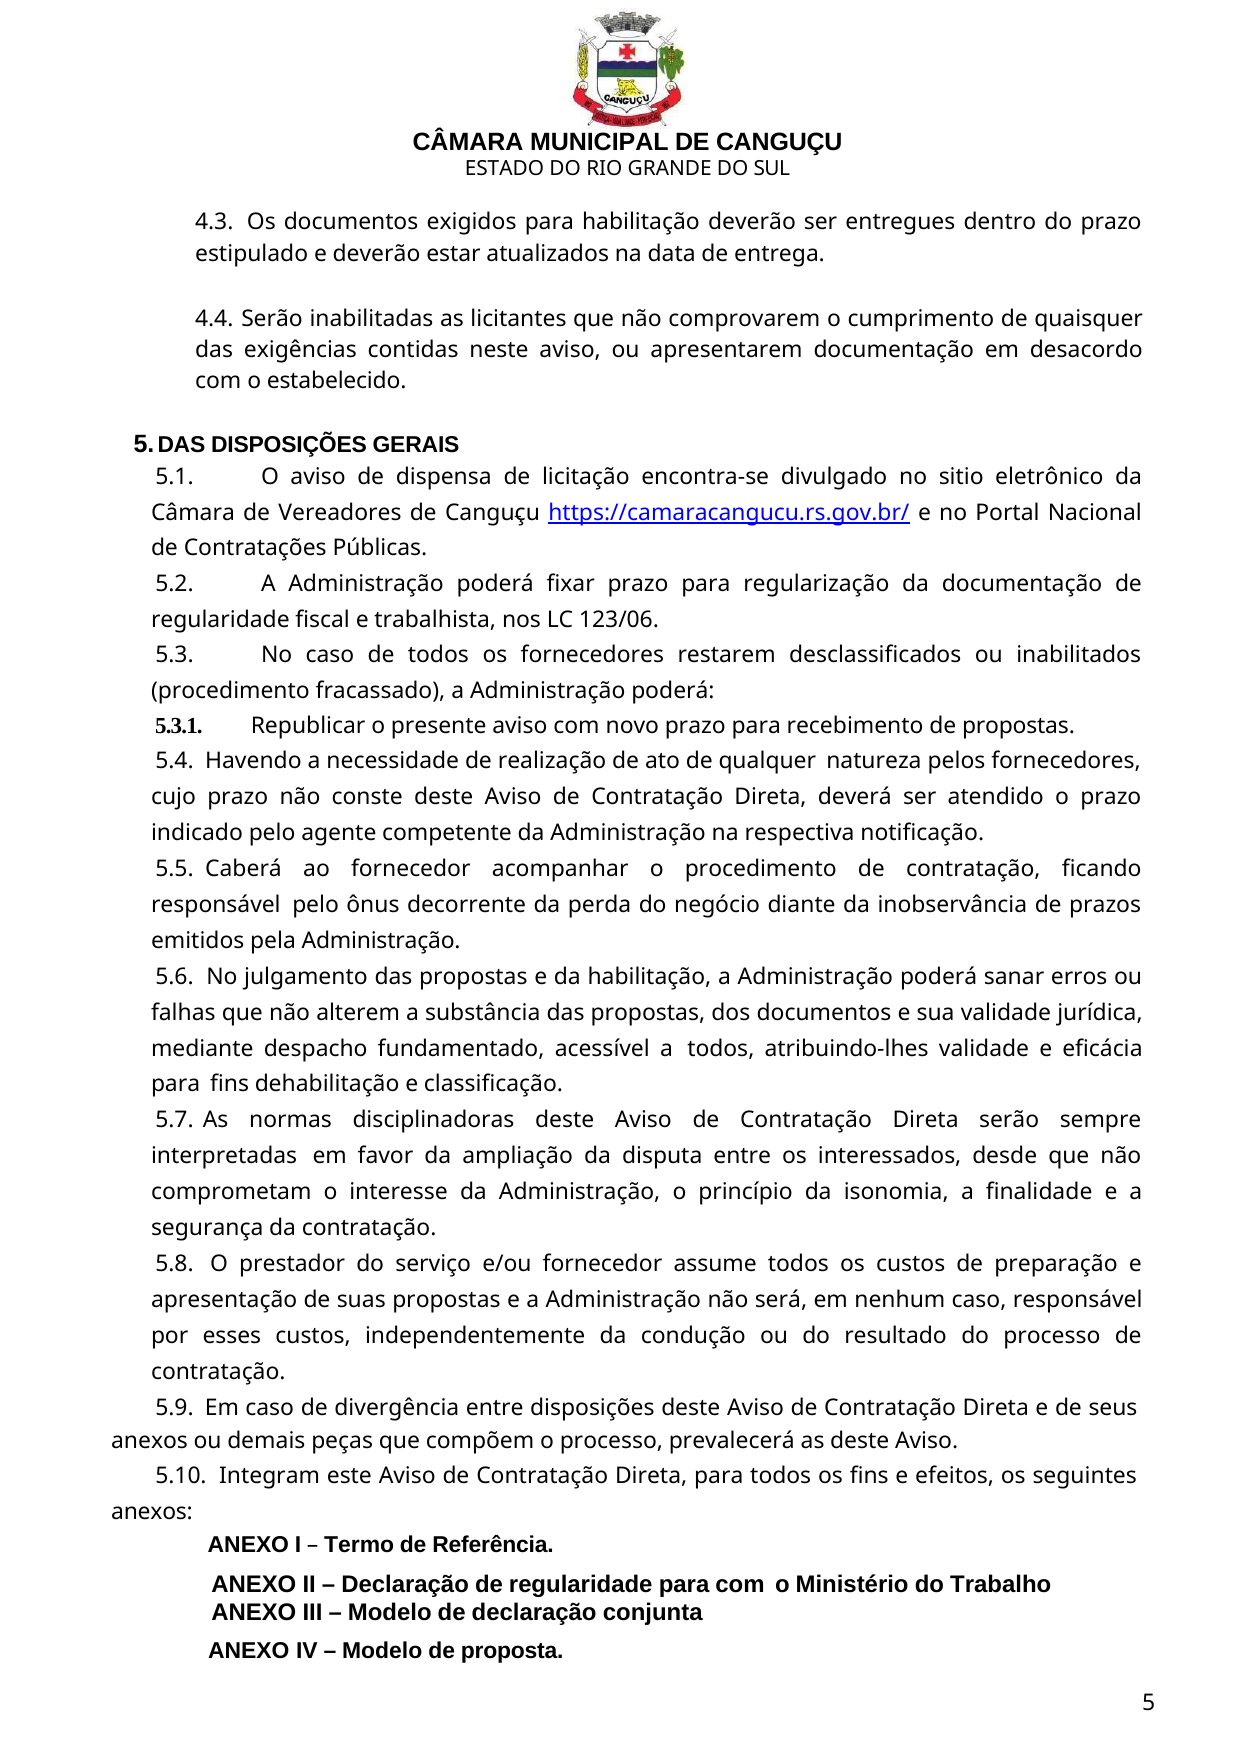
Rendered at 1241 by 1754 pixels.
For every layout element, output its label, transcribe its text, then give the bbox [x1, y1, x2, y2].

list Havendo a necessidade de realização de ato de qualquer natureza pelos fornecedores, cujo prazo não conste deste Aviso de Contratação Direta, deverá ser atendido o prazo indicado pelo agente competente da Administração na respectiva notificação. [151, 744, 1141, 847]
list Integram este Aviso de Contratação Direta, para todos os fins e efeitos, os seguintes anexos: [111, 1459, 1138, 1526]
list Republicar o presente aviso com novo prazo para recebimento de propostas. [155, 709, 1226, 741]
text ANEXO I – Termo de Referência. [207, 1531, 1226, 1557]
list Os documentos exigidos para habilitação deverão ser entregues dentro do prazo estipulado e deverão estar atualizados na data de entrega. [195, 205, 1142, 268]
subtitle DAS DISPOSIÇÕES GERAIS [133, 429, 1226, 457]
list As normas disciplinadoras deste Aviso de Contratação Direta serão sempre interpretadas em favor da ampliação da disputa entre os interessados, desde que não comprometam o interesse da Administração, o princípio da isonomia, a finalidade e a segurança da contratação. [151, 1103, 1142, 1242]
list A Administração poderá fixar prazo para regularização da documentação de regularidade fiscal e trabalhista, nos LC 123/06. [151, 567, 1142, 634]
list Serão inabilitadas as licitantes que não comprovarem o cumprimento de quaisquer das exigências contidas neste aviso, ou apresentarem documentação em desacordo com o estabelecido. [195, 302, 1143, 395]
list No julgamento das propostas e da habilitação, a Administração poderá sanar erros ou falhas que não alterem a substância das propostas, dos documentos e sua validade jurídica, mediante despacho fundamentado, acessível a todos, atribuindo-lhes validade e eficácia para fins dehabilitação e classificação. [151, 959, 1142, 1099]
subtitle ANEXO II – Declaração de regularidade para com o Ministério do Trabalho ANEXO III – Modelo de declaração conjunta [211, 1570, 1134, 1626]
list O prestador do serviço e/ou fornecedor assume todos os custos de preparação e apresentação de suas propostas e a Administração não será, em nenhum caso, responsável por esses custos, independentemente da condução ou do resultado do processo de contratação. [151, 1247, 1142, 1386]
list O aviso de dispensa de licitação encontra-se divulgado no sitio eletrônico da Câmara de Vereadores de Canguçu https://camaracangucu.rs.gov.br/ e no Portal Nacional de Contratações Públicas. [151, 460, 1142, 562]
list Em caso de divergência entre disposições deste Aviso de Contratação Direta e de seus anexos ou demais peças que compõem o processo, prevalecerá as deste Aviso. [111, 1391, 1137, 1455]
subtitle ANEXO IV – Modelo de proposta. [208, 1637, 1226, 1663]
list Caberá ao fornecedor acompanhar o procedimento de contratação, ficando responsável pelo ônus decorrente da perda do negócio diante da inobservância de prazos emitidos pela Administração. [151, 852, 1142, 955]
list No caso de todos os fornecedores restarem desclassificados ou inabilitados (procedimento fracassado), a Administração poderá: [151, 638, 1141, 705]
picture [568, 8, 687, 129]
